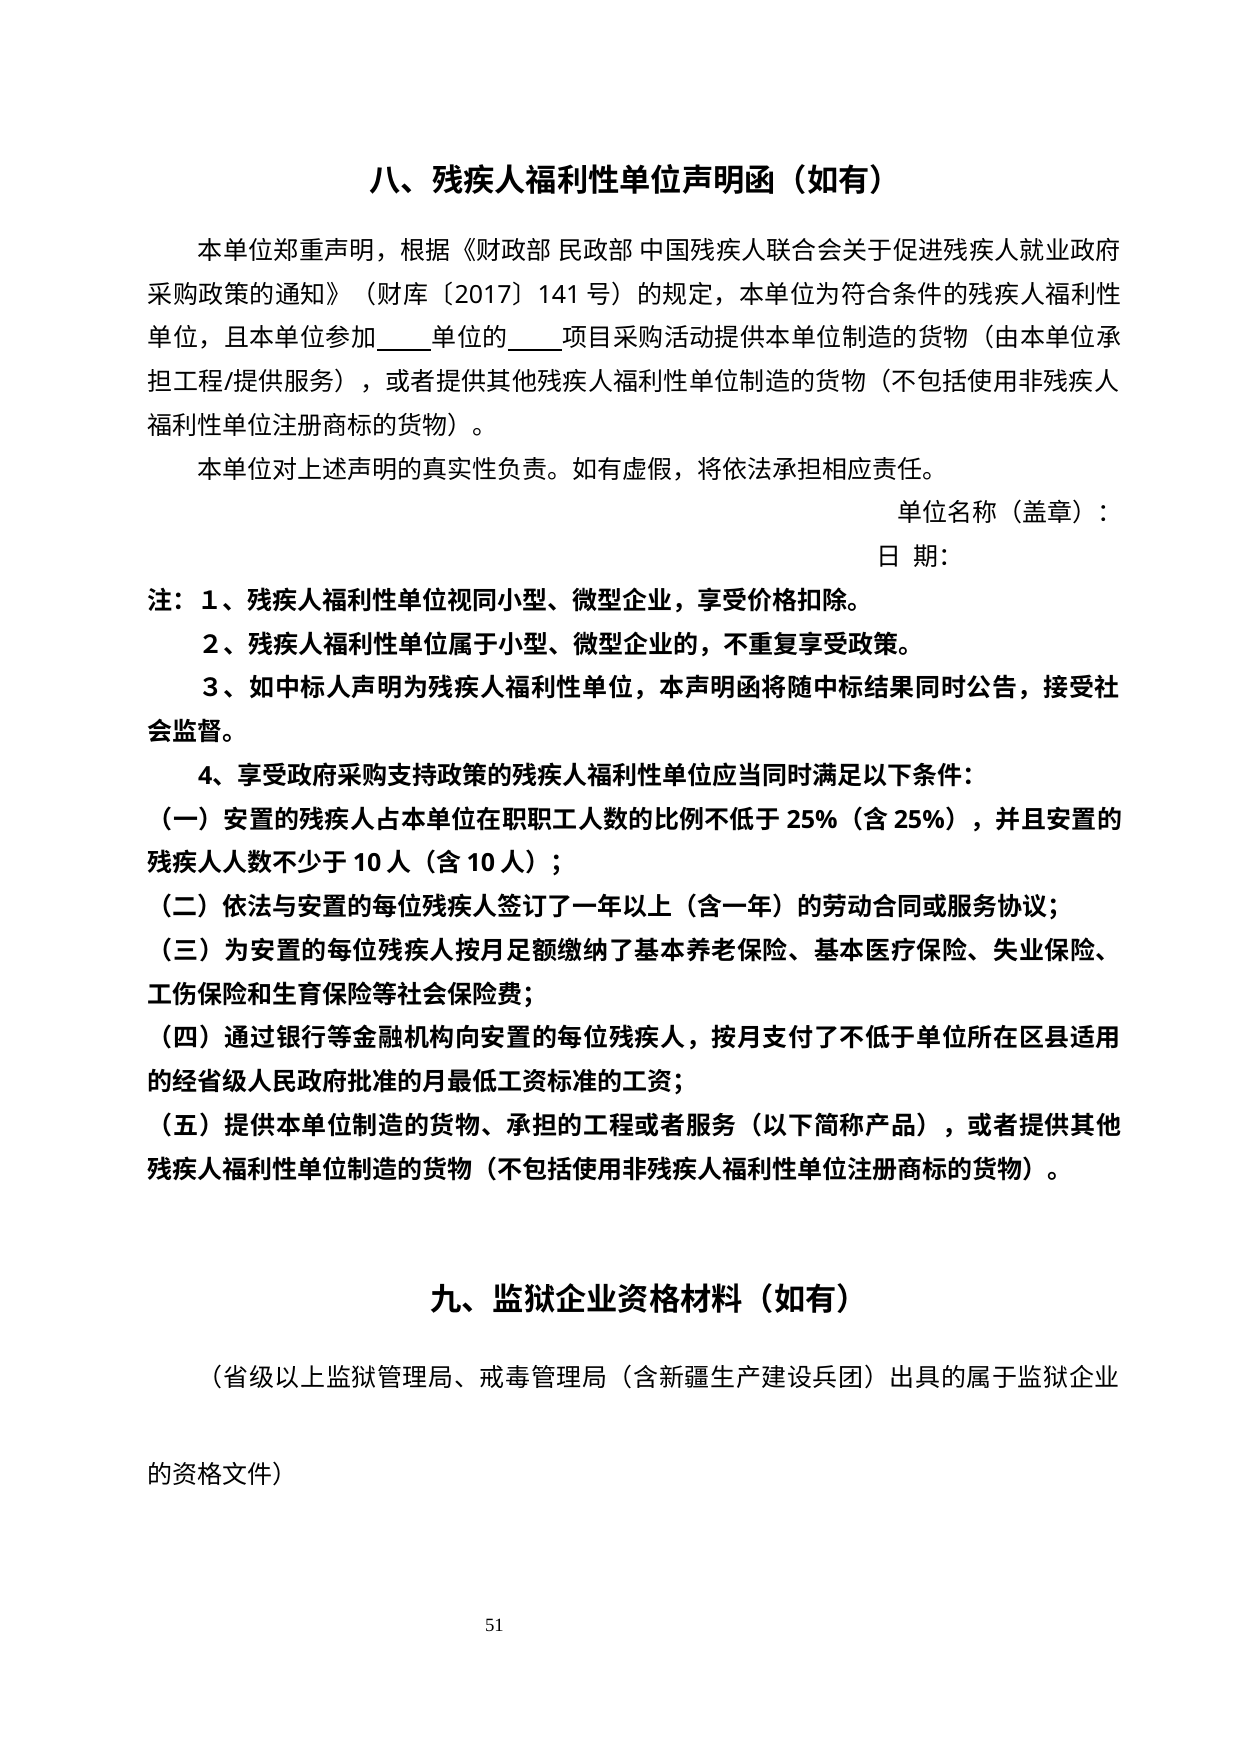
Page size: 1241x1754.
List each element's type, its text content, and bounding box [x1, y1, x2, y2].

text ３、如中标人声明为残疾人福利性单位，本声明函将随中标结果同时公告，接受社会监督。 [148, 662, 1122, 749]
text 八、残疾人福利性单位声明函（如有） [148, 146, 1122, 211]
text （二）依法与安置的每位残疾人签订了一年以上（含一年）的劳动合同或服务协议； [148, 881, 1122, 924]
text 注：１、残疾人福利性单位视同小型、微型企业，享受价格扣除。 [148, 574, 1122, 618]
text ２、残疾人福利性单位属于小型、微型企业的，不重复享受政策。 [148, 618, 1122, 662]
text （三）为安置的每位残疾人按月足额缴纳了基本养老保险、基本医疗保险、失业保险、工伤保险和生育保险等社会保险费； [148, 924, 1122, 1012]
text （一）安置的残疾人占本单位在职职工人数的比例不低于25%（含25%），并且安置的残疾人人数不少于10人（含10人）； [148, 793, 1122, 881]
text 九、监狱企业资格材料（如有） [148, 1264, 1122, 1329]
text （省级以上监狱管理局、戒毒管理局（含新疆生产建设兵团）出具的属于监狱企业的资格文件） [148, 1343, 1122, 1506]
text 本单位对上述声明的真实性负责。如有虚假，将依法承担相应责任。 [148, 443, 1122, 487]
text 日 期： [148, 531, 1122, 574]
text 单位名称（盖章）： [148, 487, 1122, 531]
text （五）提供本单位制造的货物、承担的工程或者服务（以下简称产品），或者提供其他残疾人福利性单位制造的货物（不包括使用非残疾人福利性单位注册商标的货物）。 [148, 1099, 1122, 1187]
text 本单位郑重声明，根据《财政部 民政部 中国残疾人联合会关于促进残疾人就业政府采购政策的通知》（财库〔2017〕141号）的规定，本单位为符合条件的残疾人福利性单位，且本单位参加 单位的 项目采购活动提供本单位制造的货物（由本单位承担工程/提供服务），或者提供其他残疾人福利性单位制造的货物（不包括使用非残疾人福利性单位注册商标的货物）。 [148, 224, 1122, 443]
text （四）通过银行等金融机构向安置的每位残疾人，按月支付了不低于单位所在区县适用的经省级人民政府批准的月最低工资标准的工资； [148, 1012, 1122, 1099]
text 4、享受政府采购支持政策的残疾人福利性单位应当同时满足以下条件： [148, 749, 1122, 793]
